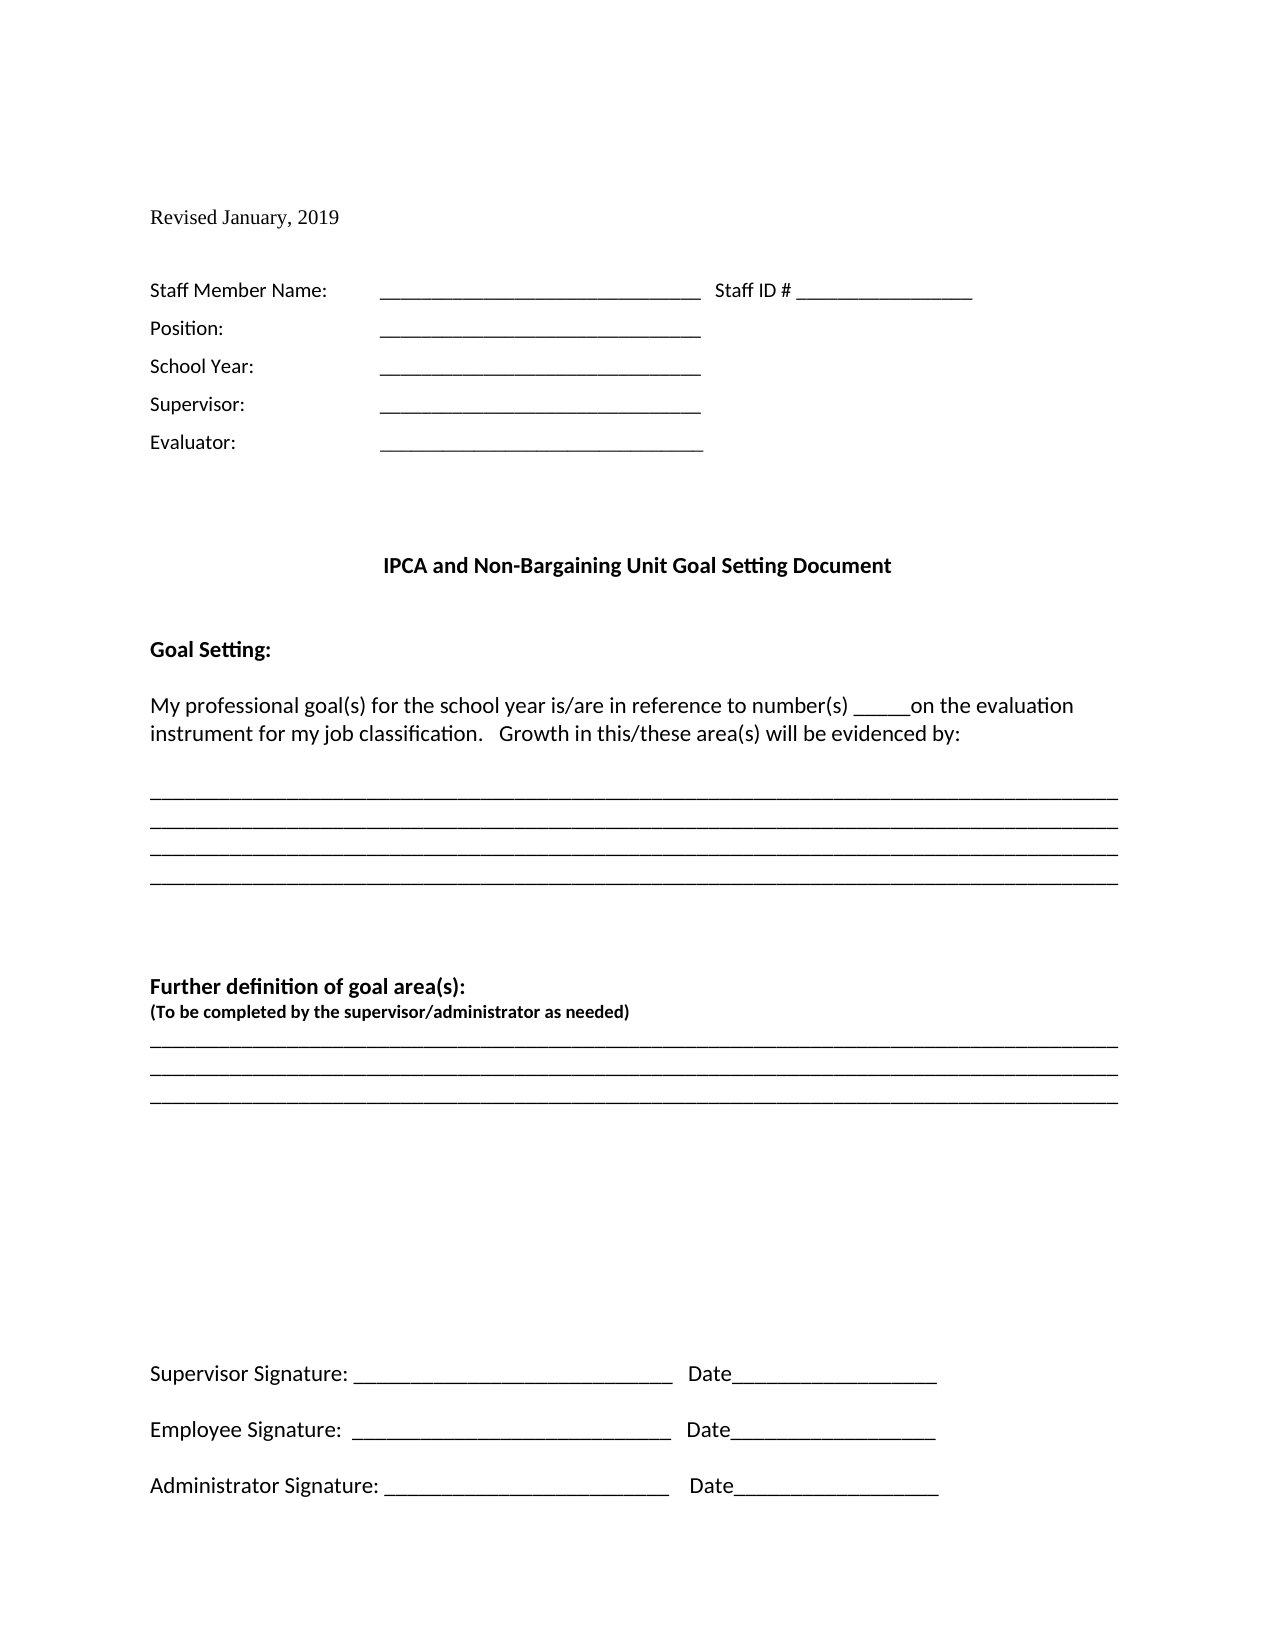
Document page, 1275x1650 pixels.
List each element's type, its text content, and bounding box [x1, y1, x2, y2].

text School Year: _______________________________ [150, 353, 1125, 378]
text Employee Signature: ____________________________ Date__________________ [150, 1415, 1125, 1443]
text IPCA and Non-Bargaining Unit Goal Setting Document [150, 551, 1125, 579]
text Position: _______________________________ [150, 315, 1125, 340]
text My professional goal(s) for the school year is/are in reference to number(s) _____on the evaluation instrument for my job classification. Growth in this/these area(s) will be evidenced by: [150, 692, 1125, 748]
text Further definition of goal area(s): [150, 972, 1125, 1000]
text Revised January, 2019 [150, 204, 1125, 229]
text Evaluator: _______________________________ [150, 429, 1125, 455]
text Supervisor Signature: ____________________________ Date__________________ [150, 1359, 1125, 1387]
text (To be completed by the supervisor/administrator as needed) [150, 1000, 1125, 1023]
text Supervisor: _______________________________ [150, 391, 1125, 417]
text Goal Setting: [150, 636, 1125, 663]
text ____________________________________________________________________________________________________________________________________________________________________________________________________________________________________________________________________________________________________________________________________________________ [150, 776, 1125, 888]
text _______________________________________________________________________________________________________________________________________________________________________________________________________________________________________________________________ [150, 1023, 1125, 1107]
text Administrator Signature: _________________________ Date__________________ [150, 1471, 1125, 1499]
text Staff Member Name: _______________________________ Staff ID # _________________ [150, 277, 1125, 302]
